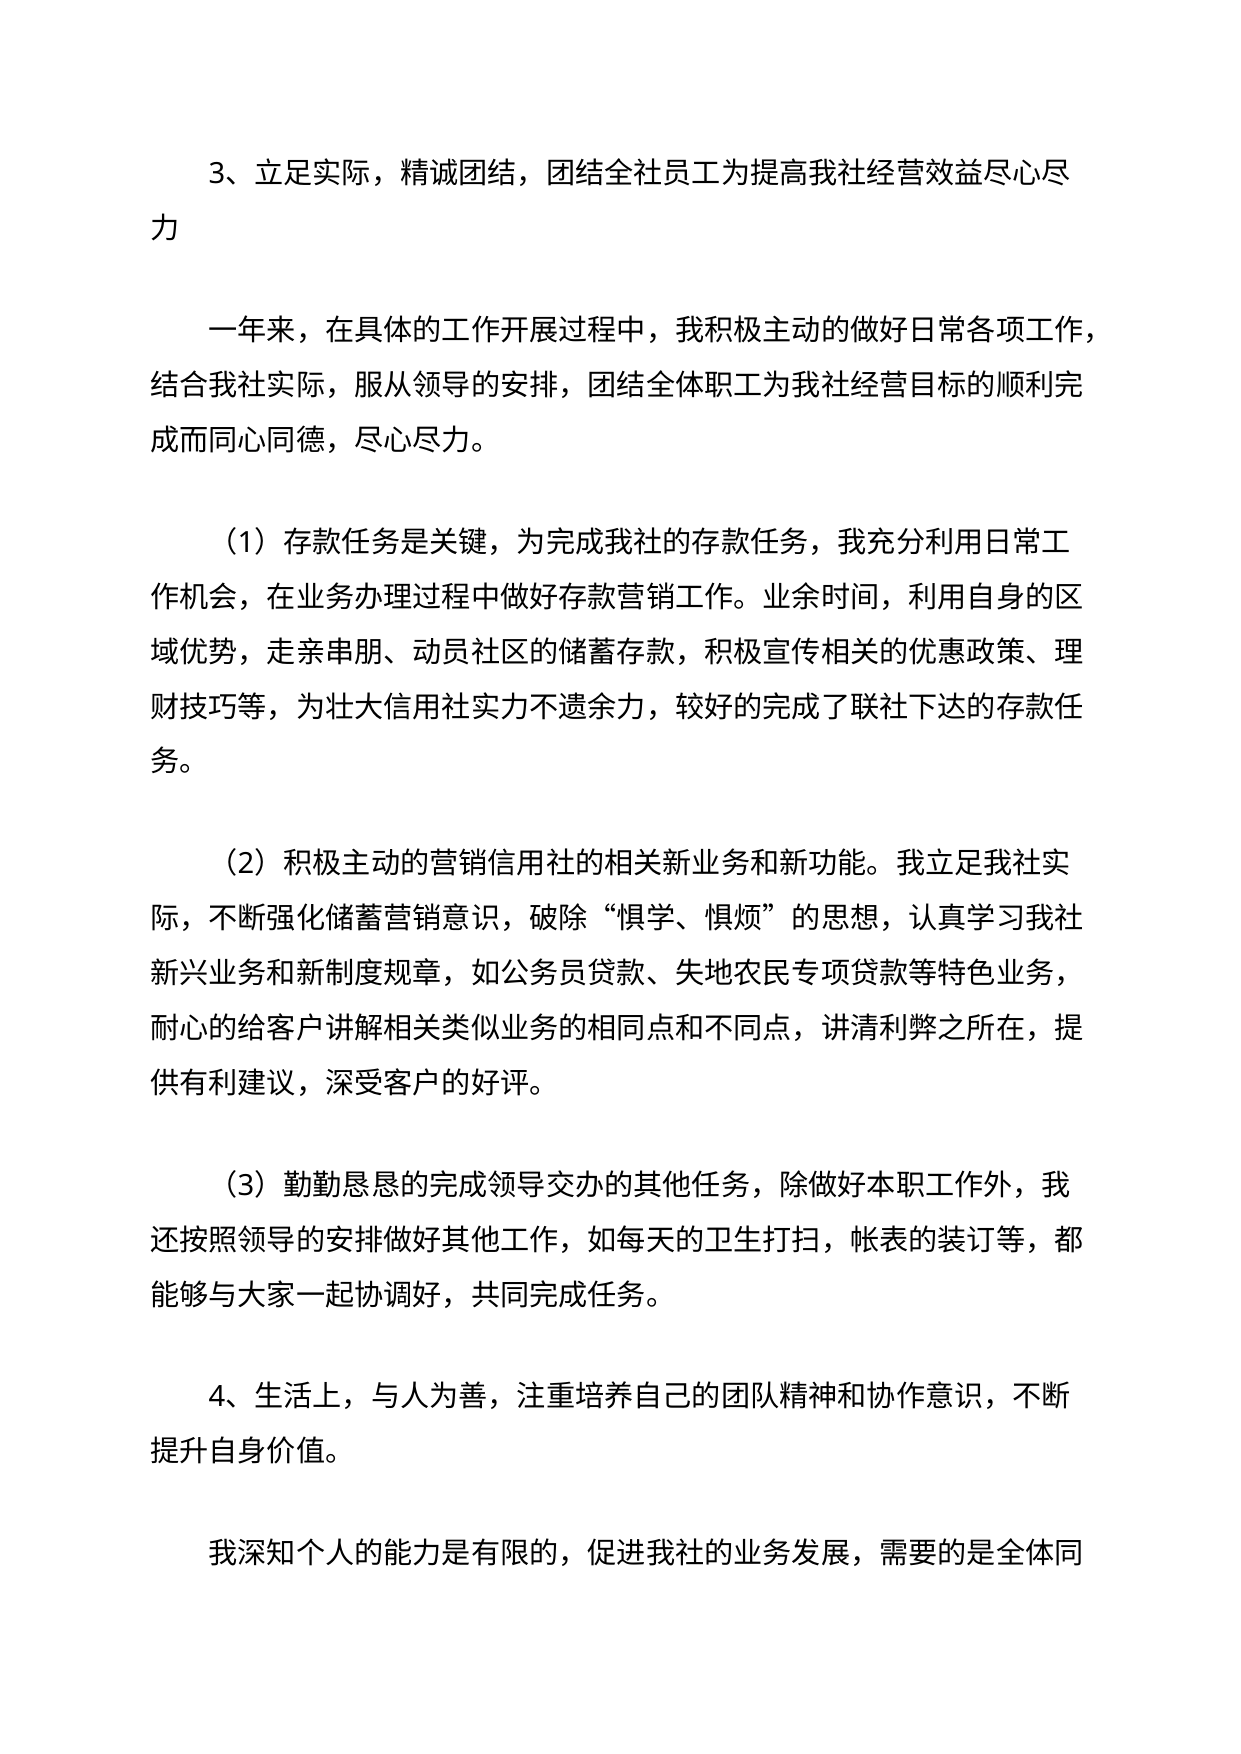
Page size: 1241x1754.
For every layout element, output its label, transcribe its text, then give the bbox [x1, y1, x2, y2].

text 4、生活上，与人为善，注重培养自己的团队精神和协作意识，不断提升自身价值。 [150, 1373, 1090, 1470]
text 一年来，在具体的工作开展过程中，我积极主动的做好日常各项工作，结合我社实际，服从领导的安排，团结全体职工为我社经营目标的顺利完成而同心同德，尽心尽力。 [150, 307, 1090, 459]
text 3、立足实际，精诚团结，团结全社员工为提高我社经营效益尽心尽力 [150, 150, 1090, 247]
text （1）存款任务是关键，为完成我社的存款任务，我充分利用日常工作机会，在业务办理过程中做好存款营销工作。业余时间，利用自身的区域优势，走亲串朋、动员社区的储蓄存款，积极宣传相关的优惠政策、理财技巧等，为壮大信用社实力不遗余力，较好的完成了联社下达的存款任务。 [150, 518, 1090, 780]
text （2）积极主动的营销信用社的相关新业务和新功能。我立足我社实际，不断强化储蓄营销意识，破除“惧学、惧烦”的思想，认真学习我社新兴业务和新制度规章，如公务员贷款、失地农民专项贷款等特色业务，耐心的给客户讲解相关类似业务的相同点和不同点，讲清利弊之所在，提供有利建议，深受客户的好评。 [150, 840, 1090, 1102]
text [150, 1530, 1090, 1572]
text （3）勤勤恳恳的完成领导交办的其他任务，除做好本职工作外，我还按照领导的安排做好其他工作，如每天的卫生打扫，帐表的装订等，都能够与大家一起协调好，共同完成任务。 [150, 1161, 1090, 1313]
